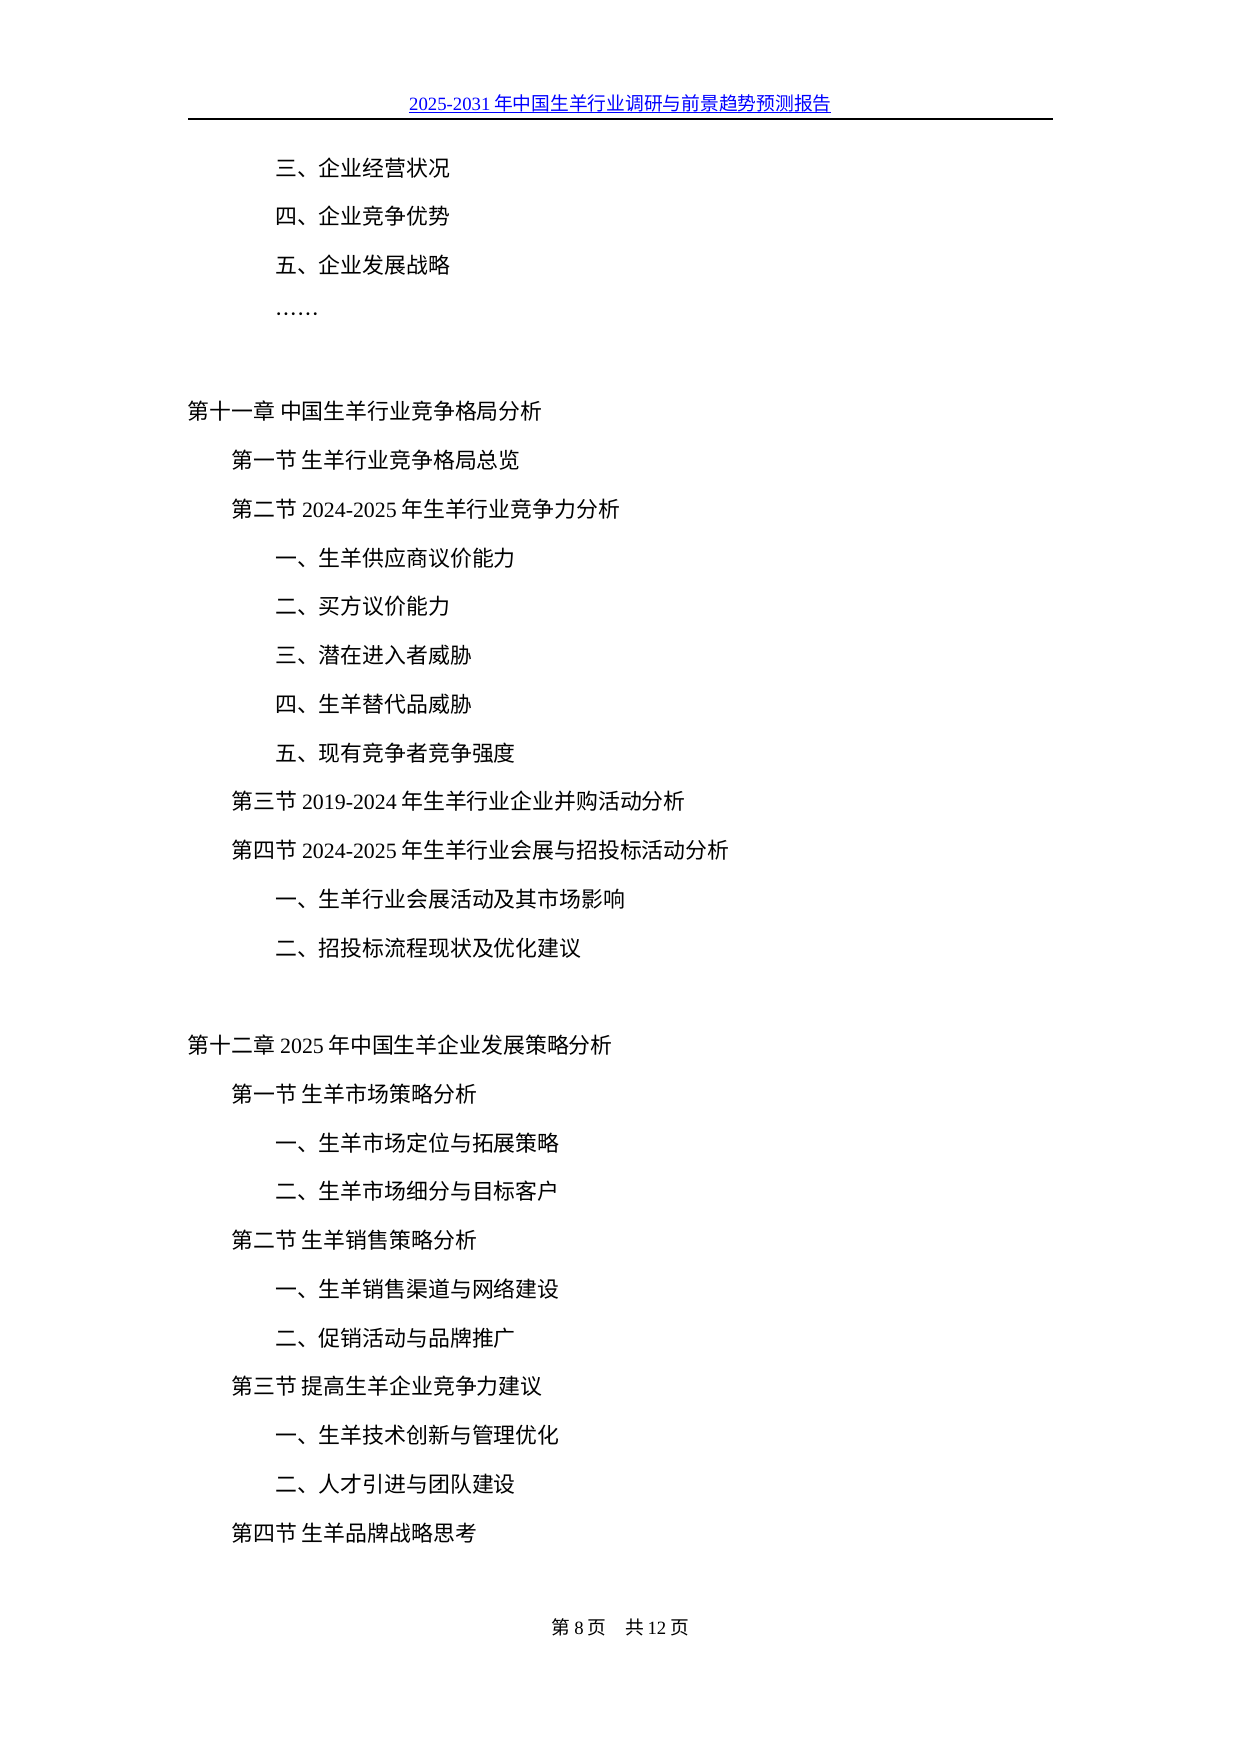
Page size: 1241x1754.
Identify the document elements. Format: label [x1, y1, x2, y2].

text [187, 150, 1053, 1548]
